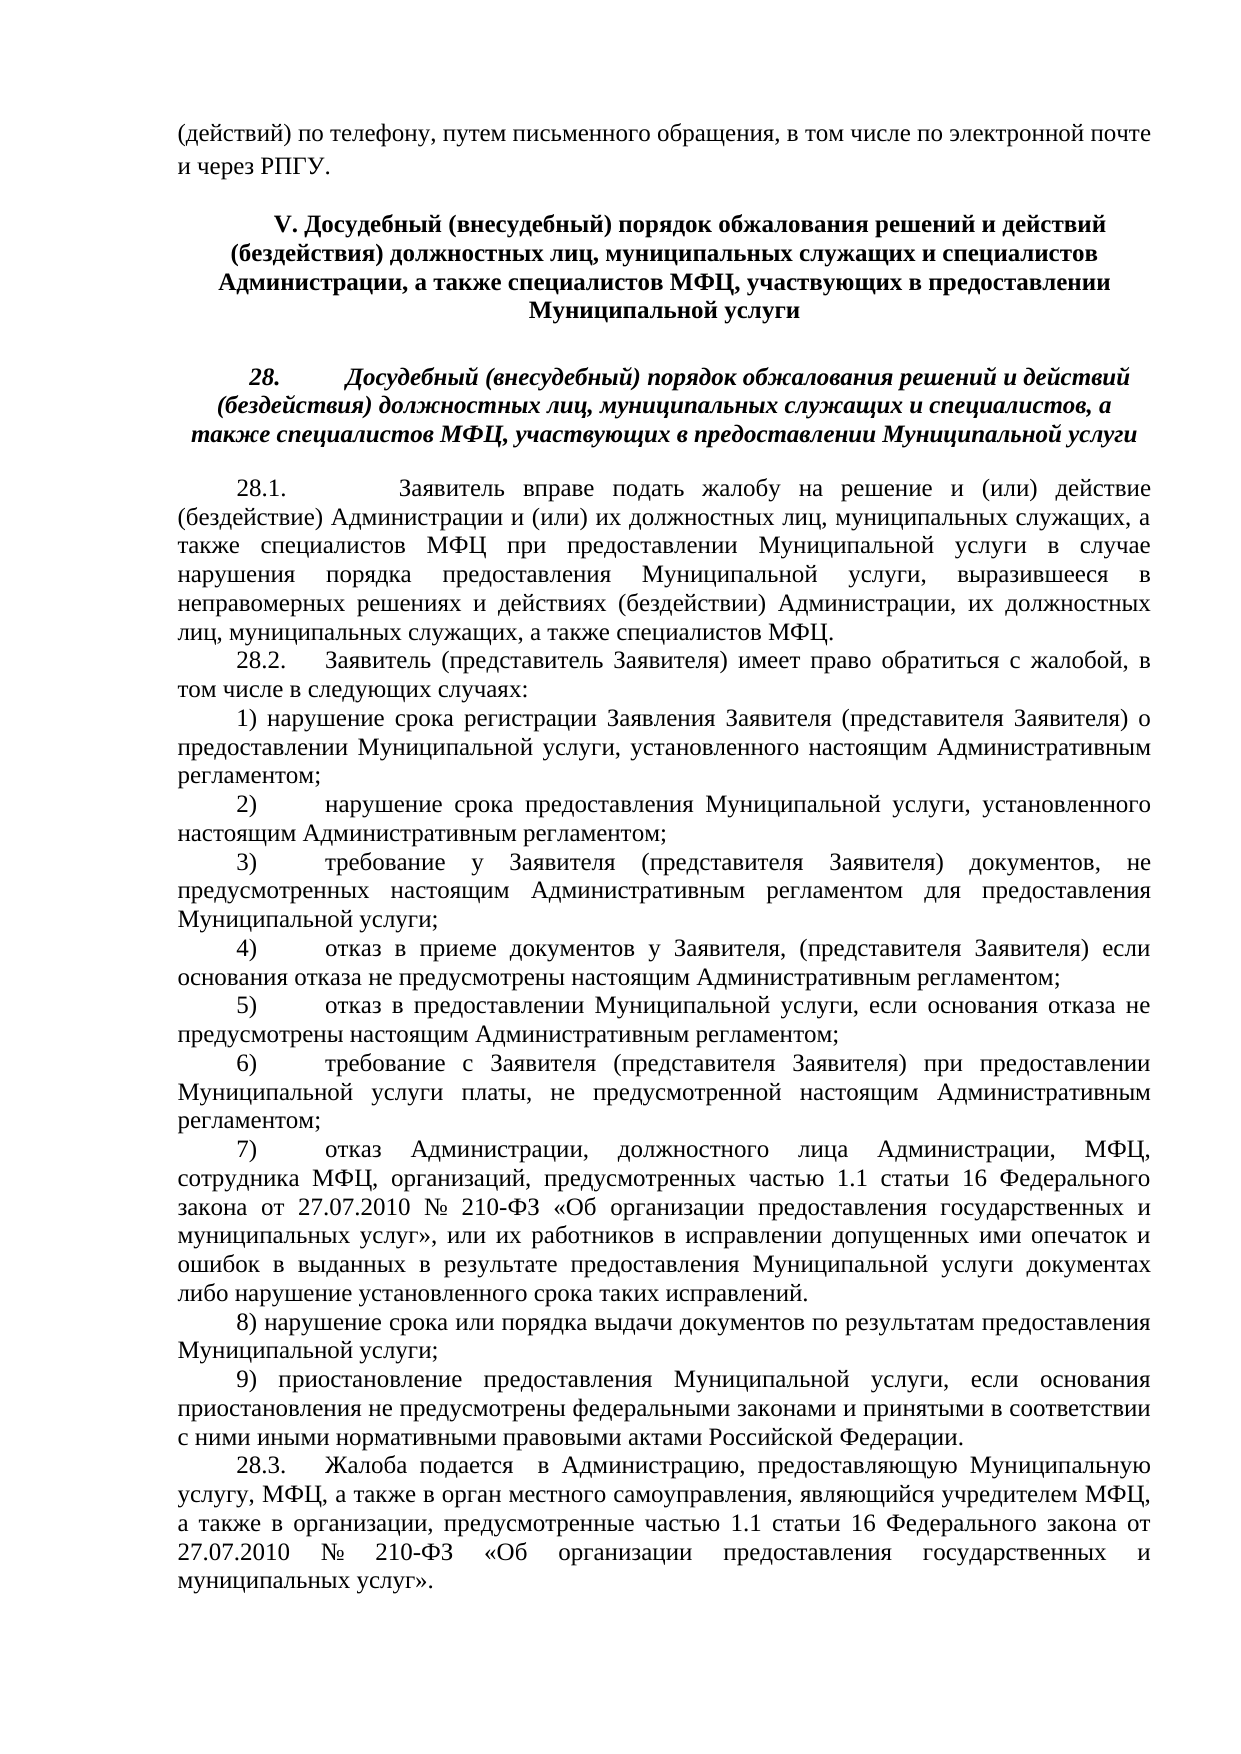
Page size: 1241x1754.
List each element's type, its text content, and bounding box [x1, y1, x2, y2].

text 7) отказ Администрации, должностного лица Администрации, МФЦ, сотрудника МФЦ, организаций, предусмотренных частью 1.1 статьи 16 Федерального закона от 27.07.2010 № 210-ФЗ «Об организации предоставления государственных и муниципальных услуг», или их работников в исправлении допущенных ими опечаток и ошибок в выданных в результате предоставления Муниципальной услуги документах либо нарушение установленного срока таких исправлений. [177, 1134, 1152, 1307]
text 4) отказ в приеме документов у Заявителя, (представителя Заявителя) если основания отказа не предусмотрены настоящим Административным регламентом; [177, 933, 1152, 990]
text 1) нарушение срока регистрации Заявления Заявителя (представителя Заявителя) о предоставлении Муниципальной услуги, установленного настоящим Административным регламентом; [177, 703, 1152, 789]
text 5) отказ в предоставлении Муниципальной услуги, если основания отказа не предусмотрены настоящим Административным регламентом; [177, 990, 1152, 1048]
text 9) приостановление предоставления Муниципальной услуги, если основания приостановления не предусмотрены федеральными законами и принятыми в соответствии с ними иными нормативными правовыми актами Российской Федерации. [177, 1364, 1152, 1450]
list Досудебный (внесудебный) порядок обжалования решений и действий (бездействия) должностных лиц, муниципальных служащих и специалистов, а также специалистов МФЦ, участвующих в предоставлении Муниципальной услуги [177, 362, 1152, 448]
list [177, 118, 1152, 180]
text 6) требование с Заявителя (представителя Заявителя) при предоставлении Муниципальной услуги платы, не предусмотренной настоящим Административным регламентом; [177, 1048, 1152, 1134]
text 3) требование у Заявителя (представителя Заявителя) документов, не предусмотренных настоящим Административным регламентом для предоставления Муниципальной услуги; [177, 847, 1152, 933]
text 28.2. Заявитель (представитель Заявителя) имеет право обратиться с жалобой, в том числе в следующих случаях: [177, 645, 1152, 703]
list 28.1. Заявитель вправе подать жалобу на решение и (или) действие (бездействие) Администрации и (или) их должностных лиц, муниципальных служащих, а также специалистов МФЦ при предоставлении Муниципальной услуги в случае нарушения порядка предоставления Муниципальной услуги, выразившееся в неправомерных решениях и действиях (бездействии) Администрации, их должностных лиц, муниципальных служащих, а также специалистов МФЦ. [177, 473, 1152, 645]
text V. Досудебный (внесудебный) порядок обжалования решений и действий (бездействия) должностных лиц, муниципальных служащих и специалистов Администрации, а также специалистов МФЦ, участвующих в предоставлении Муниципальной услуги [177, 209, 1152, 324]
text 2) нарушение срока предоставления Муниципальной услуги, установленного настоящим Административным регламентом; [177, 789, 1152, 847]
text 8) нарушение срока или порядка выдачи документов по результатам предоставления Муниципальной услуги; [177, 1307, 1152, 1364]
text 28.3. Жалоба подается в Администрацию, предоставляющую Муниципальную услугу, МФЦ, а также в орган местного самоуправления, являющийся учредителем МФЦ, а также в организации, предусмотренные частью 1.1 статьи 16 Федерального закона от 27.07.2010 № 210-ФЗ «Об организации предоставления государственных и муниципальных услуг». [177, 1450, 1152, 1594]
